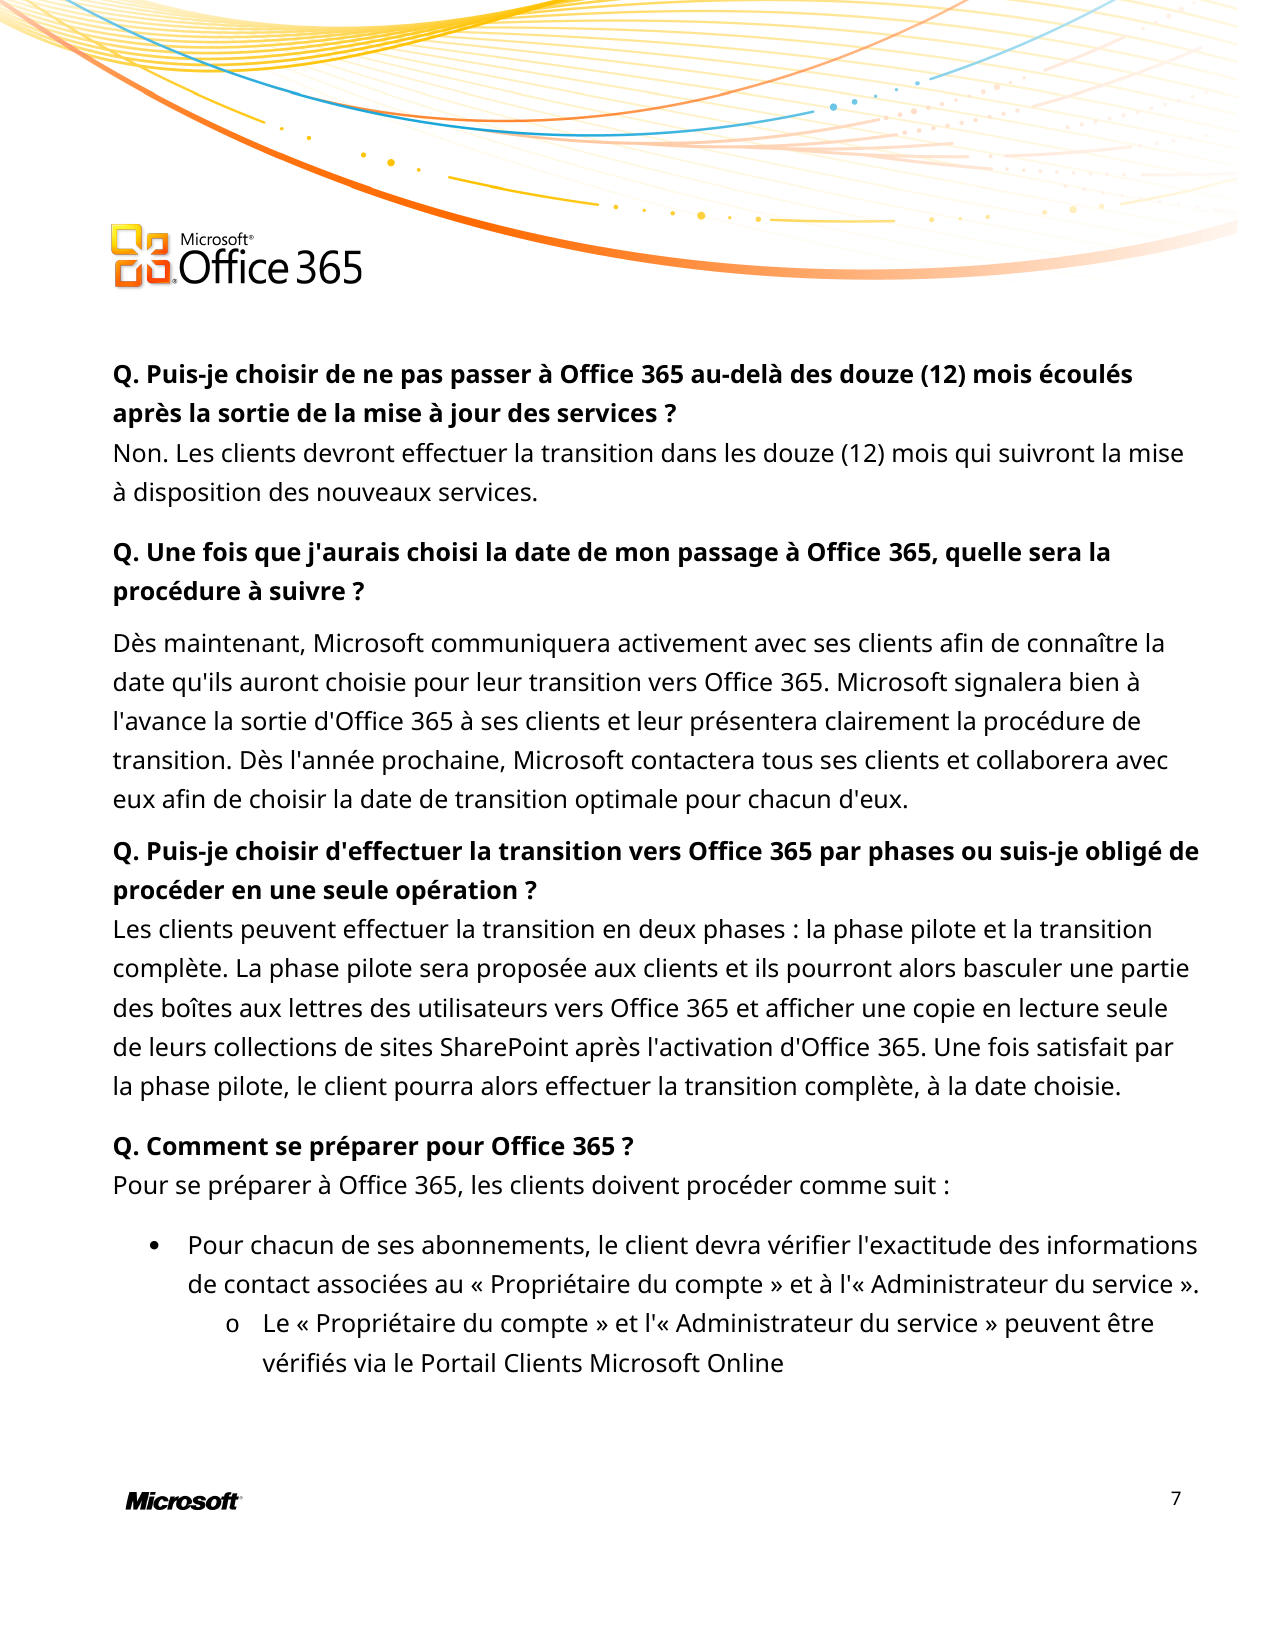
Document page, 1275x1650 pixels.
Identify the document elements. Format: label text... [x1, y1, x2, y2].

picture [125, 1489, 244, 1510]
text Les clients peuvent effectuer la transition en deux phases : la phase pilote et la transition complète. La phase pilote sera proposée aux clients et ils pourront alors basculer une partie des boîtes aux lettres des utilisateurs vers Office 365 et afficher une copie en lecture seule de leurs collections de sites SharePoint après l'activation d'Office 365. Une fois satisfait par la phase pilote, le client pourra alors effectuer la transition complète, à la date choisie. [112, 912, 1200, 1103]
list Pour chacun de ses abonnements, le client devra vérifier l'exactitude des informations de contact associées au « Propriétaire du compte » et à l'« Administrateur du service ». [150, 1228, 1200, 1301]
text Q. Puis-je choisir de ne pas passer à Office 365 au-delà des douze (12) mois écoulés après la sortie de la mise à jour des services ? [112, 357, 1200, 430]
text Pour se préparer à Office 365, les clients doivent procéder comme suit : [112, 1168, 1200, 1202]
picture [0, 0, 1238, 299]
text Q. Puis-je choisir d'effectuer la transition vers Office 365 par phases ou suis-je obligé de procéder en une seule opération ? [112, 834, 1200, 907]
text Q. Une fois que j'aurais choisi la date de mon passage à Office 365, quelle sera la procédure à suivre ? [112, 534, 1200, 608]
text Dès maintenant, Microsoft communiquera activement avec ses clients afin de connaître la date qu'ils auront choisie pour leur transition vers Office 365. Microsoft signalera bien à l'avance la sortie d'Office 365 à ses clients et leur présentera clairement la procédure de transition. Dès l'année prochaine, Microsoft contactera tous ses clients et collaborera avec eux afin de choisir la date de transition optimale pour chacun d'eux. [112, 625, 1200, 816]
text Non. Les clients devront effectuer la transition dans les douze (12) mois qui suivront la mise à disposition des nouveaux services. [112, 435, 1200, 508]
text Q. Comment se préparer pour Office 365 ? [112, 1129, 1200, 1163]
